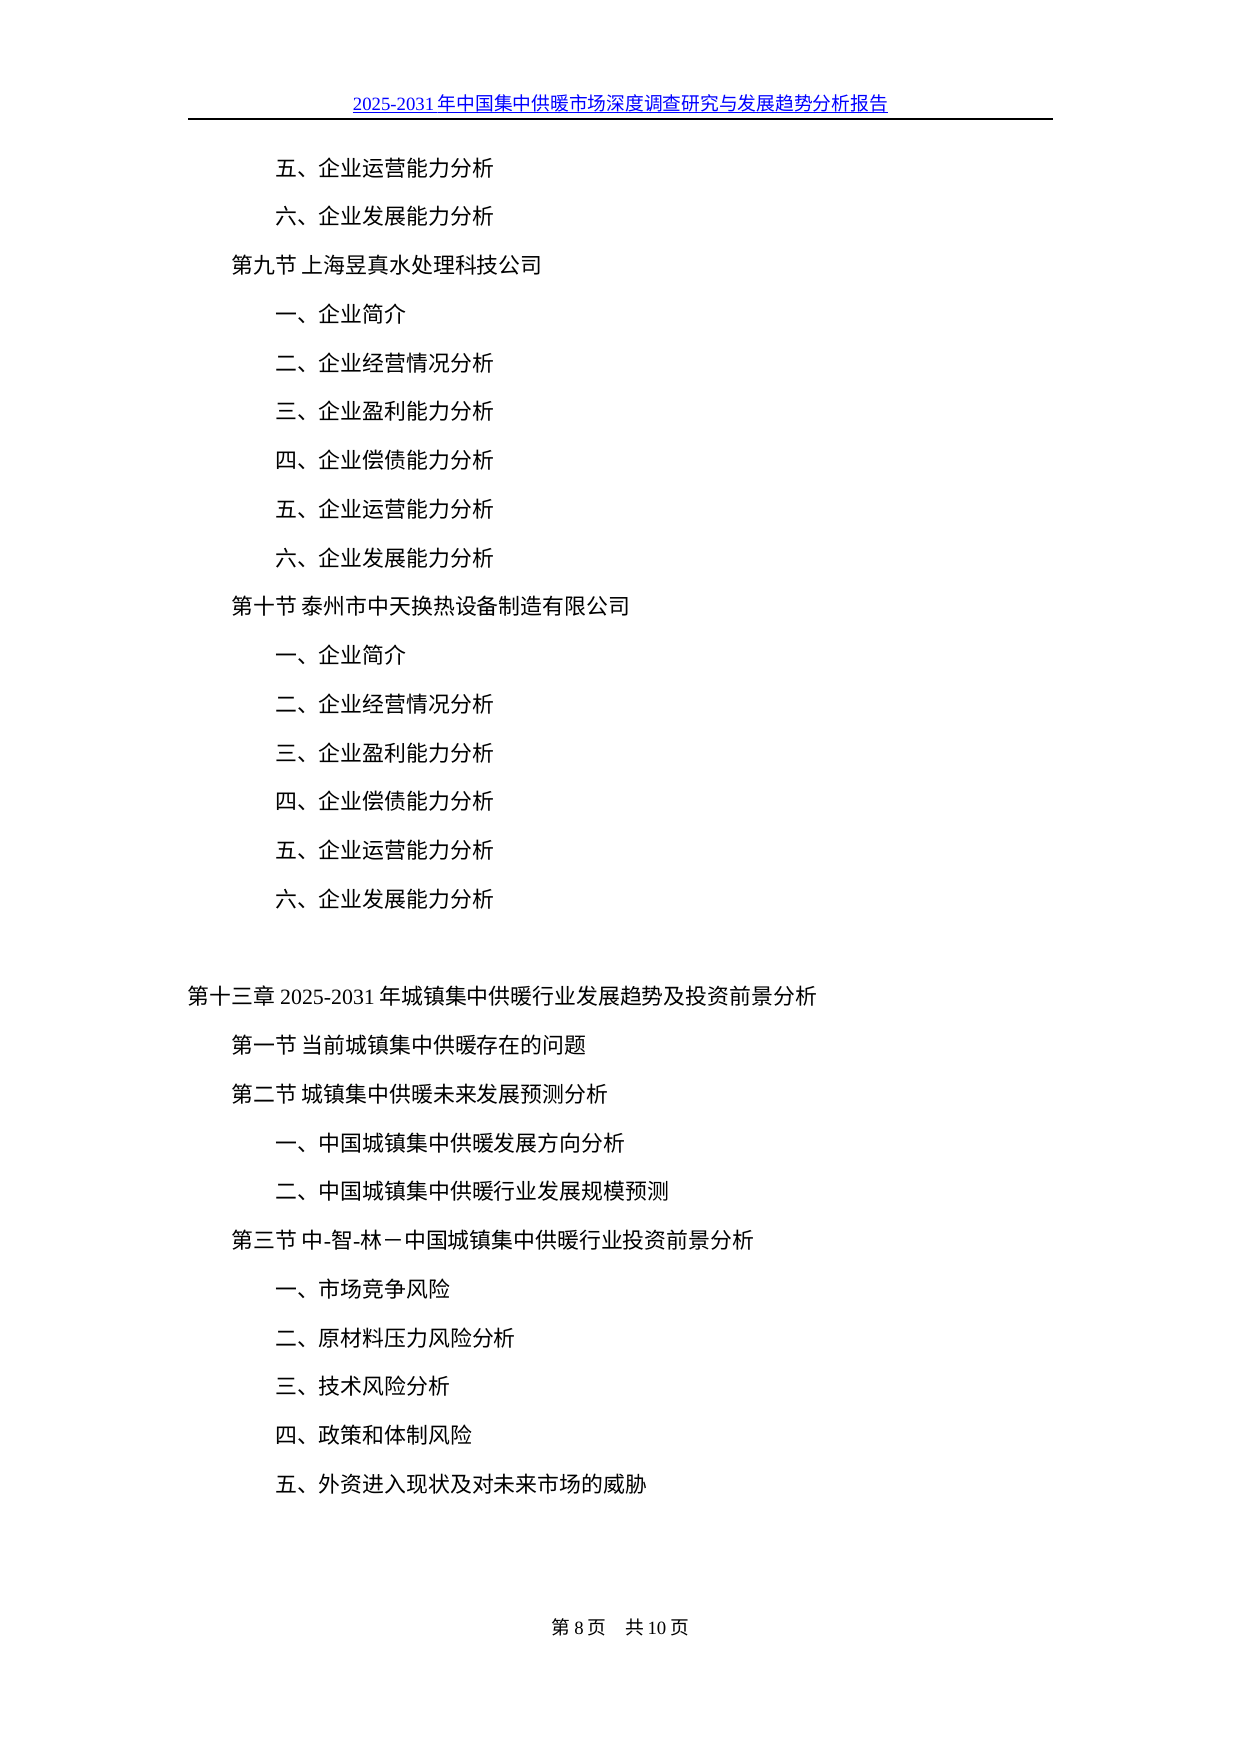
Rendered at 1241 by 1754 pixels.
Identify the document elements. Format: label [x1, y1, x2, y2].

text [187, 150, 1053, 1499]
